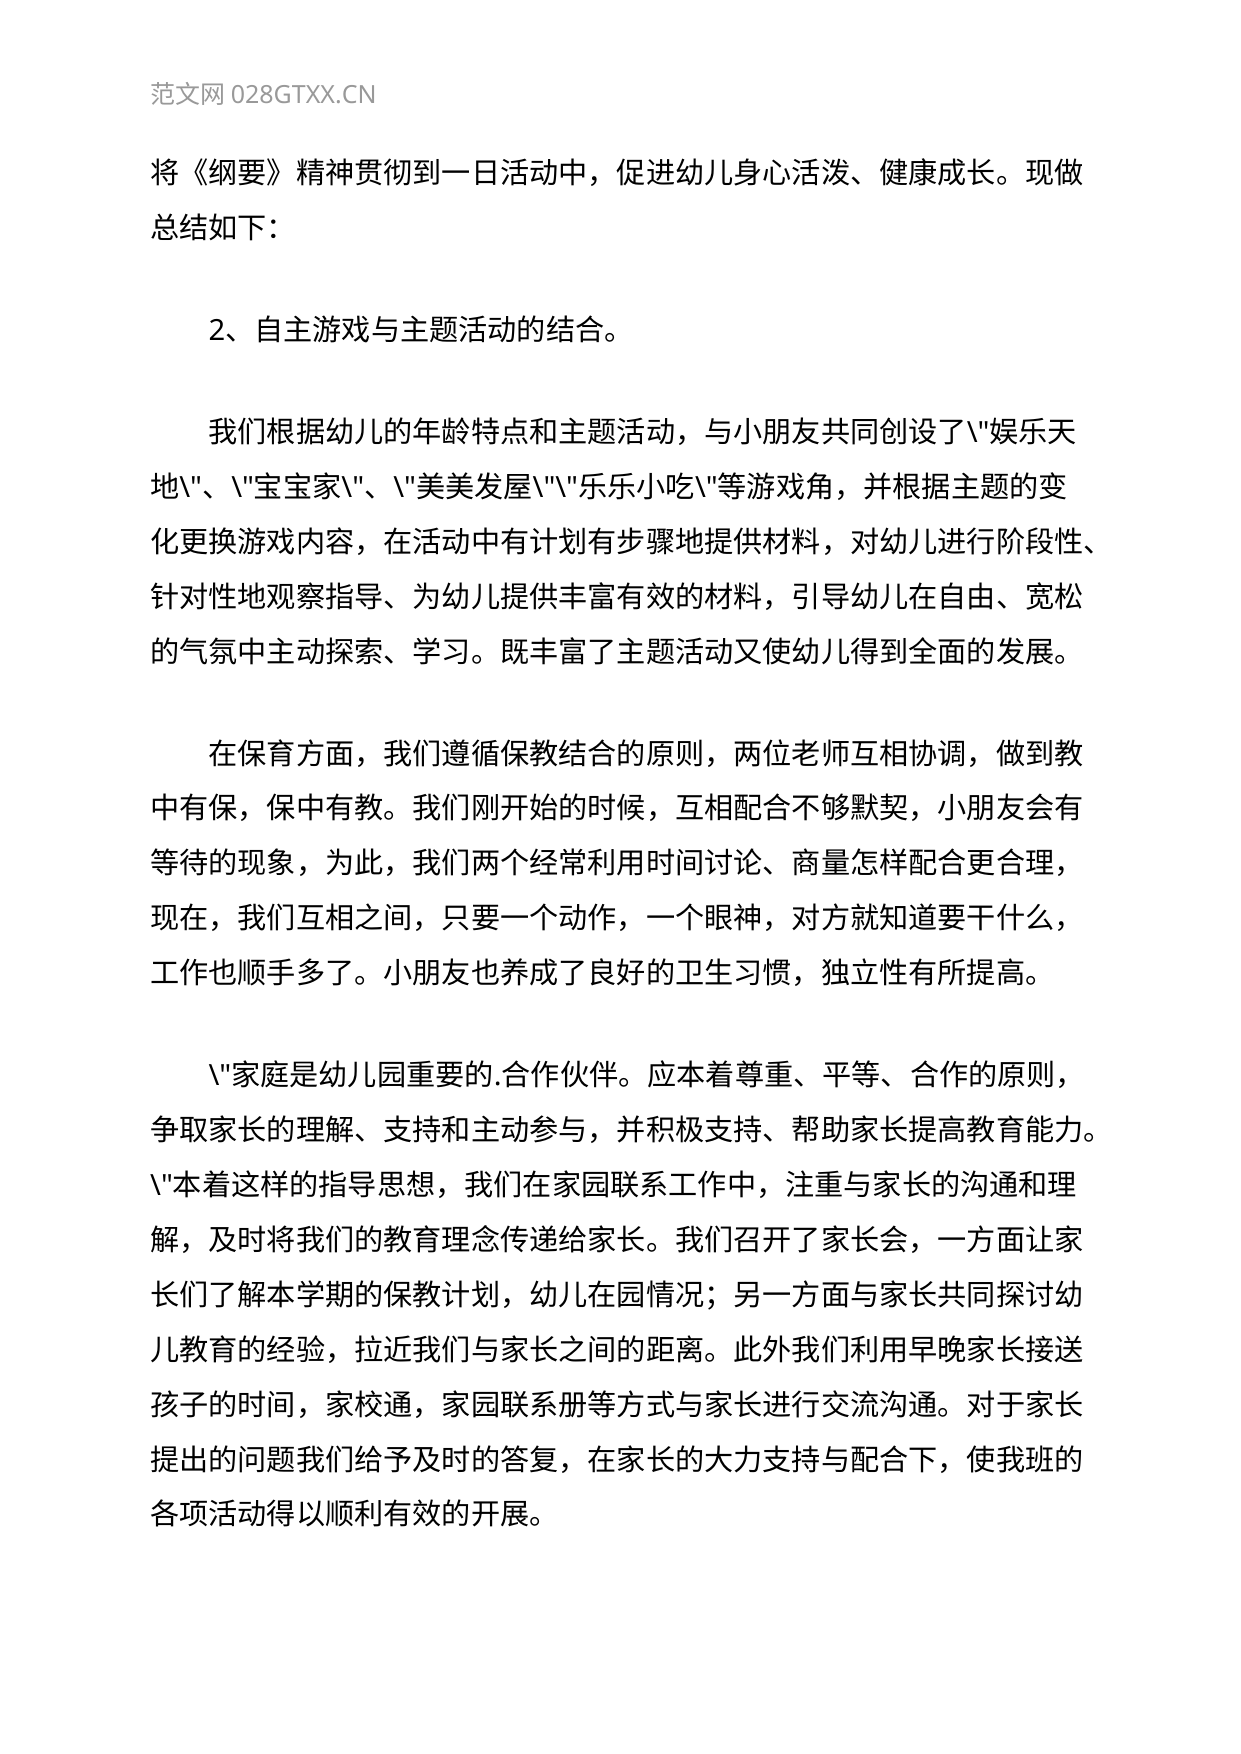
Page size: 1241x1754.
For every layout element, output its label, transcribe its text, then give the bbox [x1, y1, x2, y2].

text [150, 150, 1090, 247]
text 2、自主游戏与主题活动的结合。 [150, 307, 1090, 349]
text \"家庭是幼儿园重要的.合作伙伴。应本着尊重、平等、合作的原则，争取家长的理解、支持和主动参与，并积极支持、帮助家长提高教育能力。\"本着这样的指导思想，我们在家园联系工作中，注重与家长的沟通和理解，及时将我们的教育理念传递给家长。我们召开了家长会，一方面让家长们了解本学期的保教计划，幼儿在园情况；另一方面与家长共同探讨幼儿教育的经验，拉近我们与家长之间的距离。此外我们利用早晚家长接送孩子的时间，家校通，家园联系册等方式与家长进行交流沟通。对于家长提出的问题我们给予及时的答复，在家长的大力支持与配合下，使我班的各项活动得以顺利有效的开展。 [150, 1052, 1090, 1533]
text 在保育方面，我们遵循保教结合的原则，两位老师互相协调，做到教中有保，保中有教。我们刚开始的时候，互相配合不够默契，小朋友会有等待的现象，为此，我们两个经常利用时间讨论、商量怎样配合更合理，现在，我们互相之间，只要一个动作，一个眼神，对方就知道要干什么，工作也顺手多了。小朋友也养成了良好的卫生习惯，独立性有所提高。 [150, 730, 1090, 992]
text 我们根据幼儿的年龄特点和主题活动，与小朋友共同创设了\"娱乐天地\"、\"宝宝家\"、\"美美发屋\"\"乐乐小吃\"等游戏角，并根据主题的变化更换游戏内容，在活动中有计划有步骤地提供材料，对幼儿进行阶段性、针对性地观察指导、为幼儿提供丰富有效的材料，引导幼儿在自由、宽松的气氛中主动探索、学习。既丰富了主题活动又使幼儿得到全面的发展。 [150, 409, 1090, 671]
